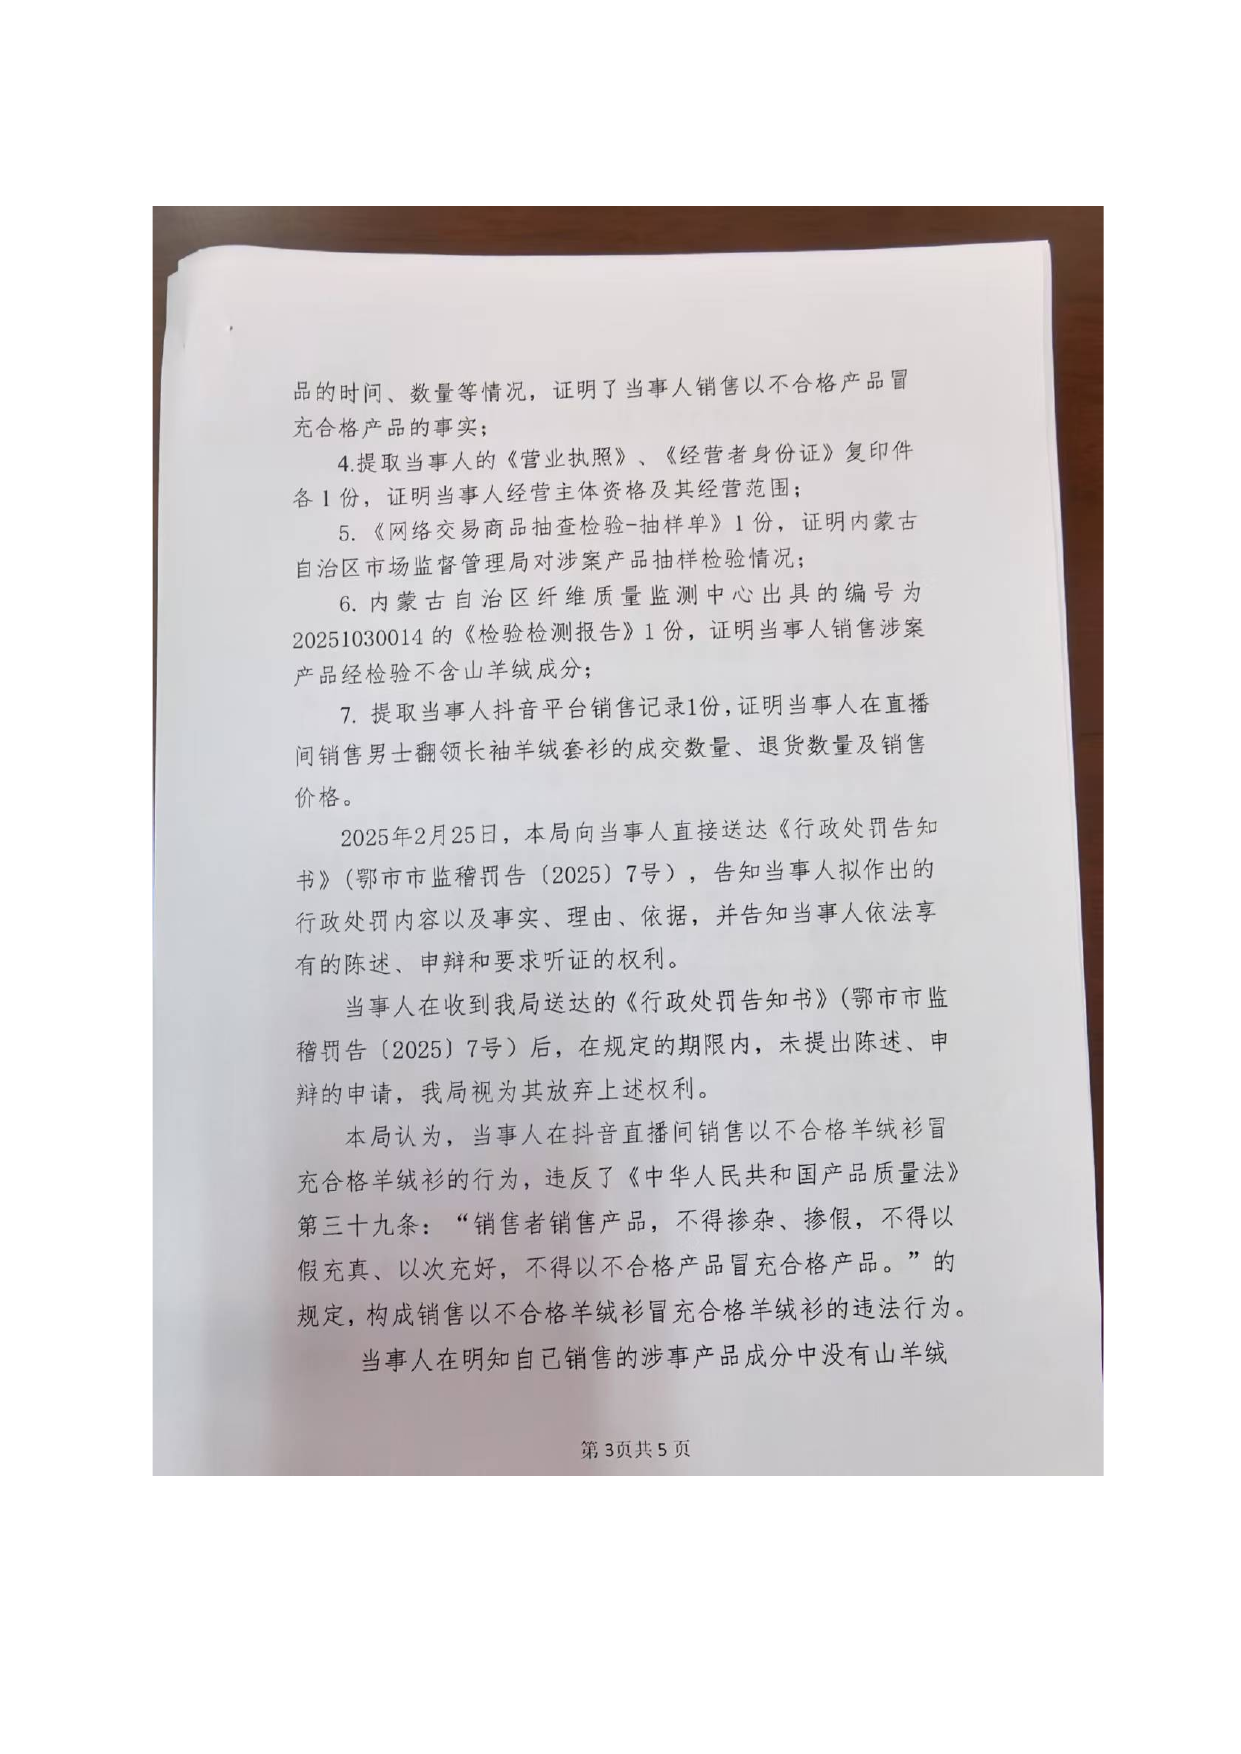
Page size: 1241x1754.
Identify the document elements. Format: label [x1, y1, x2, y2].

picture [152, 206, 1104, 1476]
